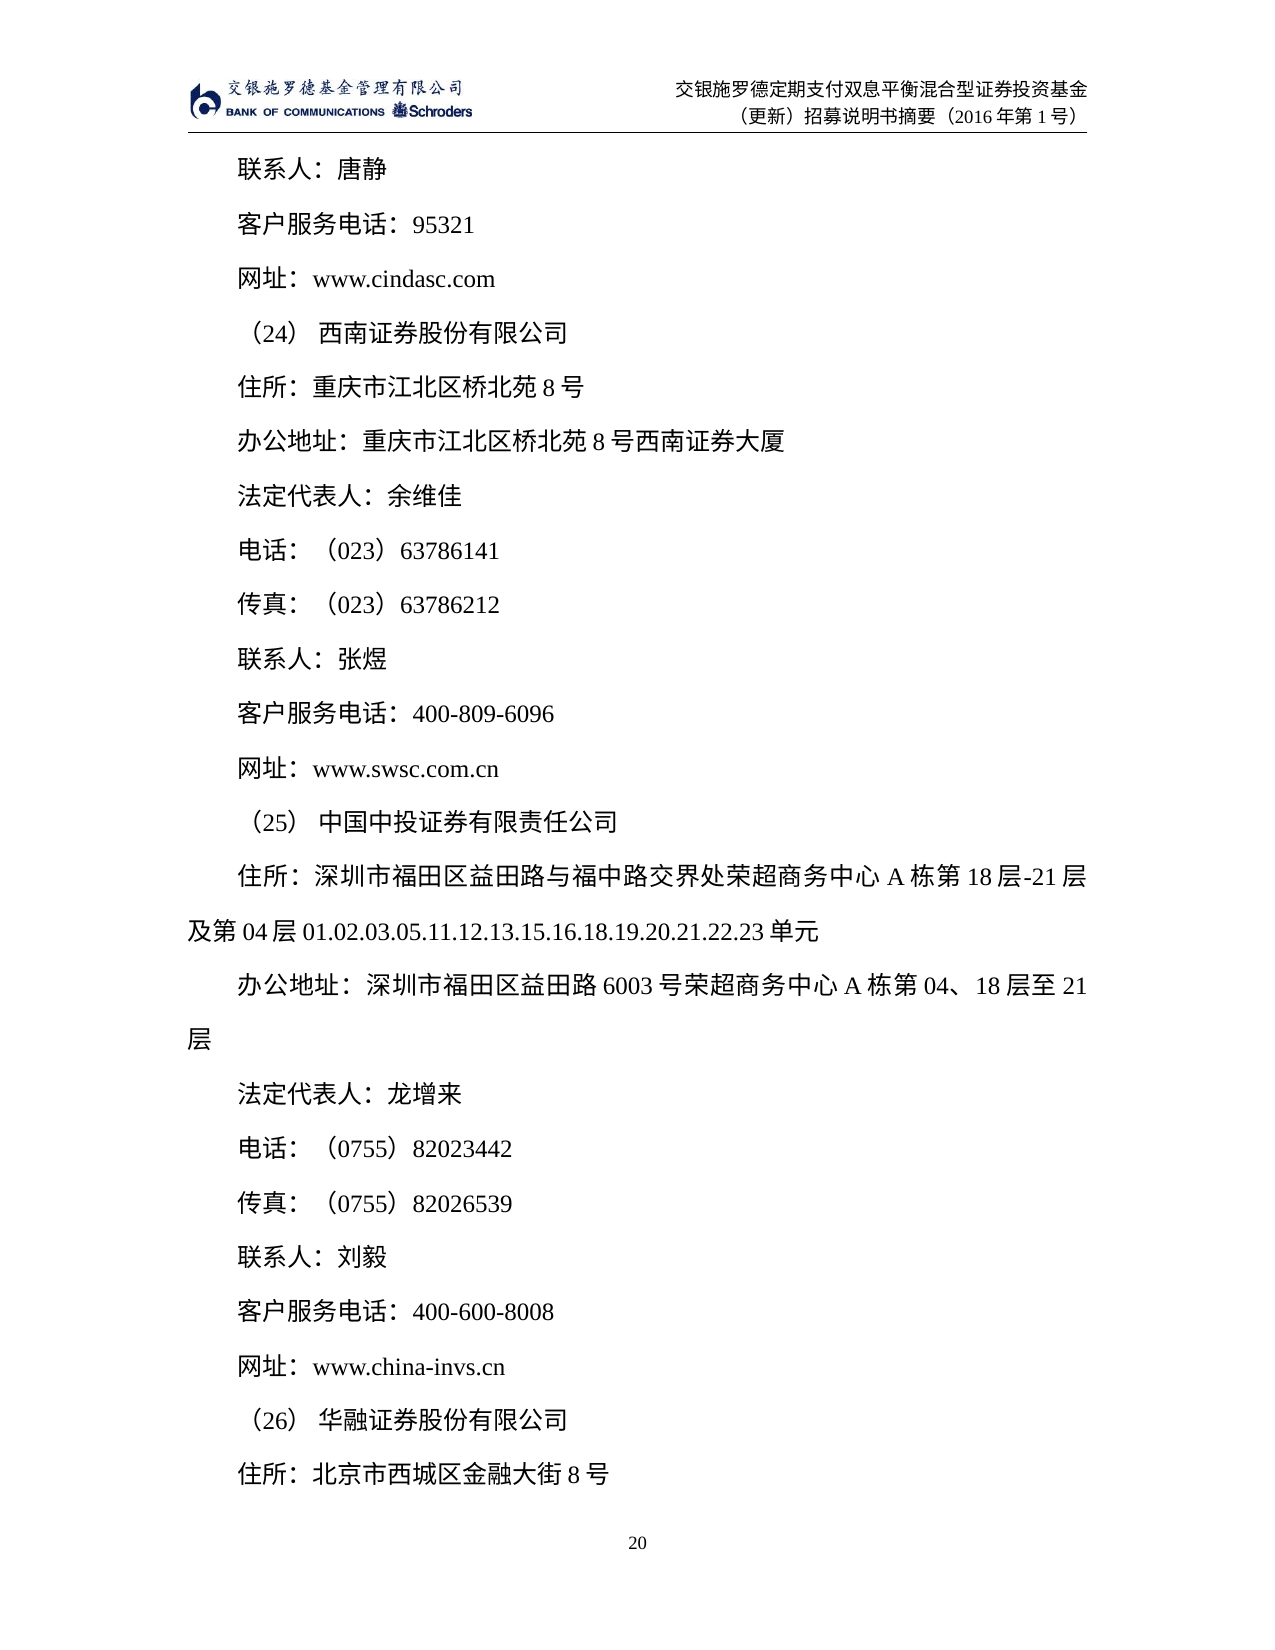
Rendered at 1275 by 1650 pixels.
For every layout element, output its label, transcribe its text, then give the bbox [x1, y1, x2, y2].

text 网址：www.swsc.com.cn [187, 748, 1087, 784]
picture [190, 79, 472, 119]
text （24） 西南证券股份有限公司 [187, 313, 1087, 349]
text 客户服务电话：400-600-8008 [187, 1292, 1087, 1328]
text 客户服务电话：95321 [187, 204, 1087, 241]
text 办公地址：重庆市江北区桥北苑8号西南证券大厦 [187, 422, 1087, 458]
text 传真：（023）63786212 [187, 585, 1087, 621]
text 网址：www.china-invs.cn [187, 1346, 1087, 1382]
text 法定代表人：龙增来 [187, 1074, 1087, 1111]
text （25） 中国中投证券有限责任公司 [187, 802, 1087, 839]
text 网址：www.cindasc.com [187, 259, 1087, 295]
text 住所：重庆市江北区桥北苑8号 [187, 367, 1087, 404]
text 住所：北京市西城区金融大街8号 [187, 1455, 1087, 1491]
text 电话：（023）63786141 [187, 531, 1087, 567]
text 住所：深圳市福田区益田路与福中路交界处荣超商务中心A栋第18层-21层及第04层01.02.03.05.11.12.13.15.16.18.19.20.21.22.23单元 [187, 857, 1087, 947]
text 联系人：唐静 [187, 150, 1087, 186]
text 客户服务电话：400-809-6096 [187, 694, 1087, 730]
text 法定代表人：余维佳 [187, 476, 1087, 512]
text 办公地址：深圳市福田区益田路6003号荣超商务中心A栋第04、18层至21层 [187, 966, 1087, 1056]
text 传真：（0755）82026539 [187, 1183, 1087, 1219]
text 联系人：刘毅 [187, 1237, 1087, 1274]
text （26） 华融证券股份有限公司 [187, 1401, 1087, 1437]
text 电话：（0755）82023442 [187, 1129, 1087, 1165]
text 联系人：张煜 [187, 639, 1087, 676]
